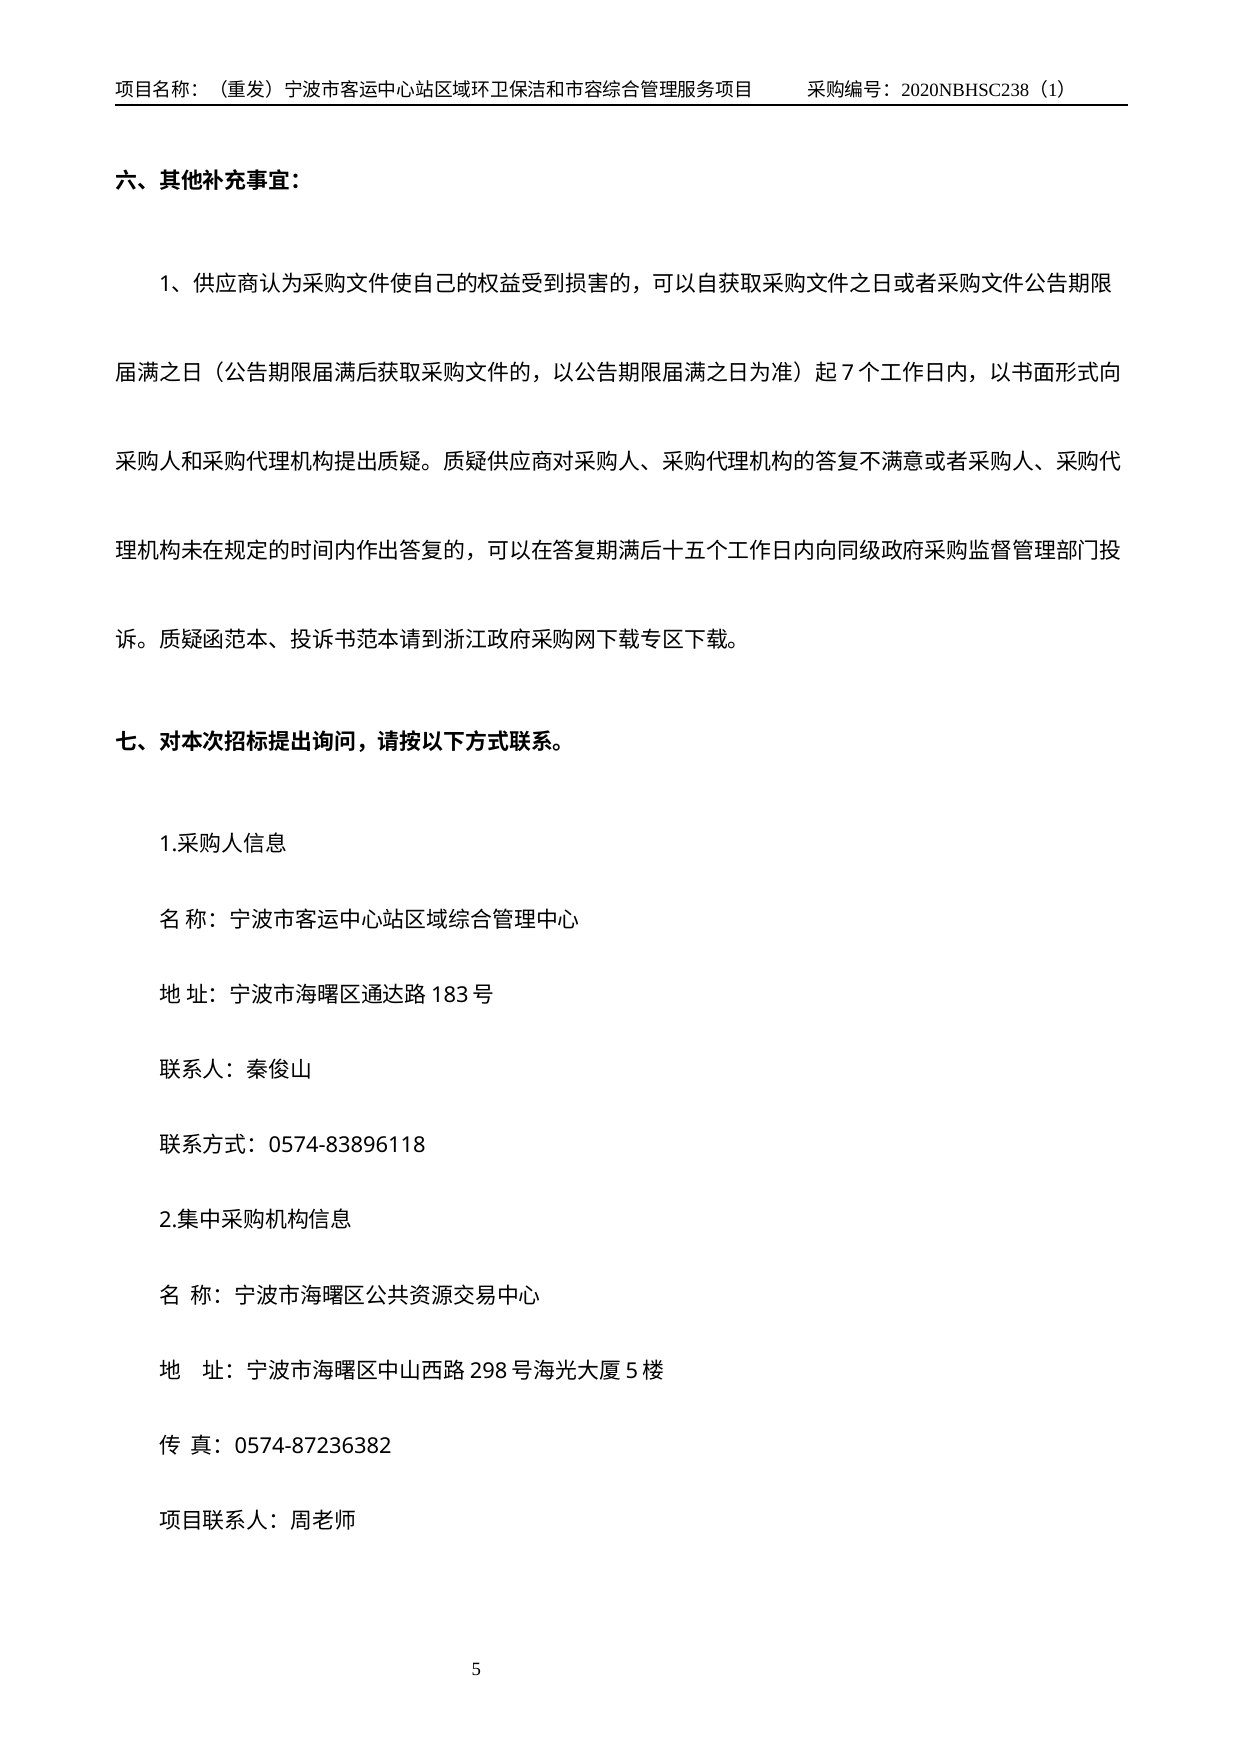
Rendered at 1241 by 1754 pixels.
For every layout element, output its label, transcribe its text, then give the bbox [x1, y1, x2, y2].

subtitle 七、对本次招标提出询问，请按以下方式联系。 [115, 710, 1128, 770]
subtitle 其他补充事宜： [115, 149, 1128, 209]
text 项目联系人：周老师 [115, 1489, 1128, 1549]
text 地 址：宁波市海曙区中山西路298号海光大厦5楼 [115, 1339, 1128, 1398]
text 1.采购人信息 [115, 813, 1128, 872]
text 名 称：宁波市海曙区公共资源交易中心 [115, 1264, 1128, 1323]
text 1、供应商认为采购文件使自己的权益受到损害的，可以自获取采购文件之日或者采购文件公告期限届满之日（公告期限届满后获取采购文件的，以公告期限届满之日为准）起7个工作日内，以书面形式向采购人和采购代理机构提出质疑。质疑供应商对采购人、采购代理机构的答复不满意或者采购人、采购代理机构未在规定的时间内作出答复的，可以在答复期满后十五个工作日内向同级政府采购监督管理部门投诉。质疑函范本、投诉书范本请到浙江政府采购网下载专区下载。 [115, 252, 1128, 667]
text 联系方式：0574-83896118 [115, 1113, 1128, 1173]
text 联系人：秦俊山 [115, 1038, 1128, 1098]
text 名 称：宁波市客运中心站区域综合管理中心 [115, 888, 1128, 947]
text 传 真：0574-87236382 [115, 1414, 1128, 1474]
text 2.集中采购机构信息 [115, 1189, 1128, 1248]
text 地 址：宁波市海曙区通达路183号 [115, 963, 1128, 1022]
